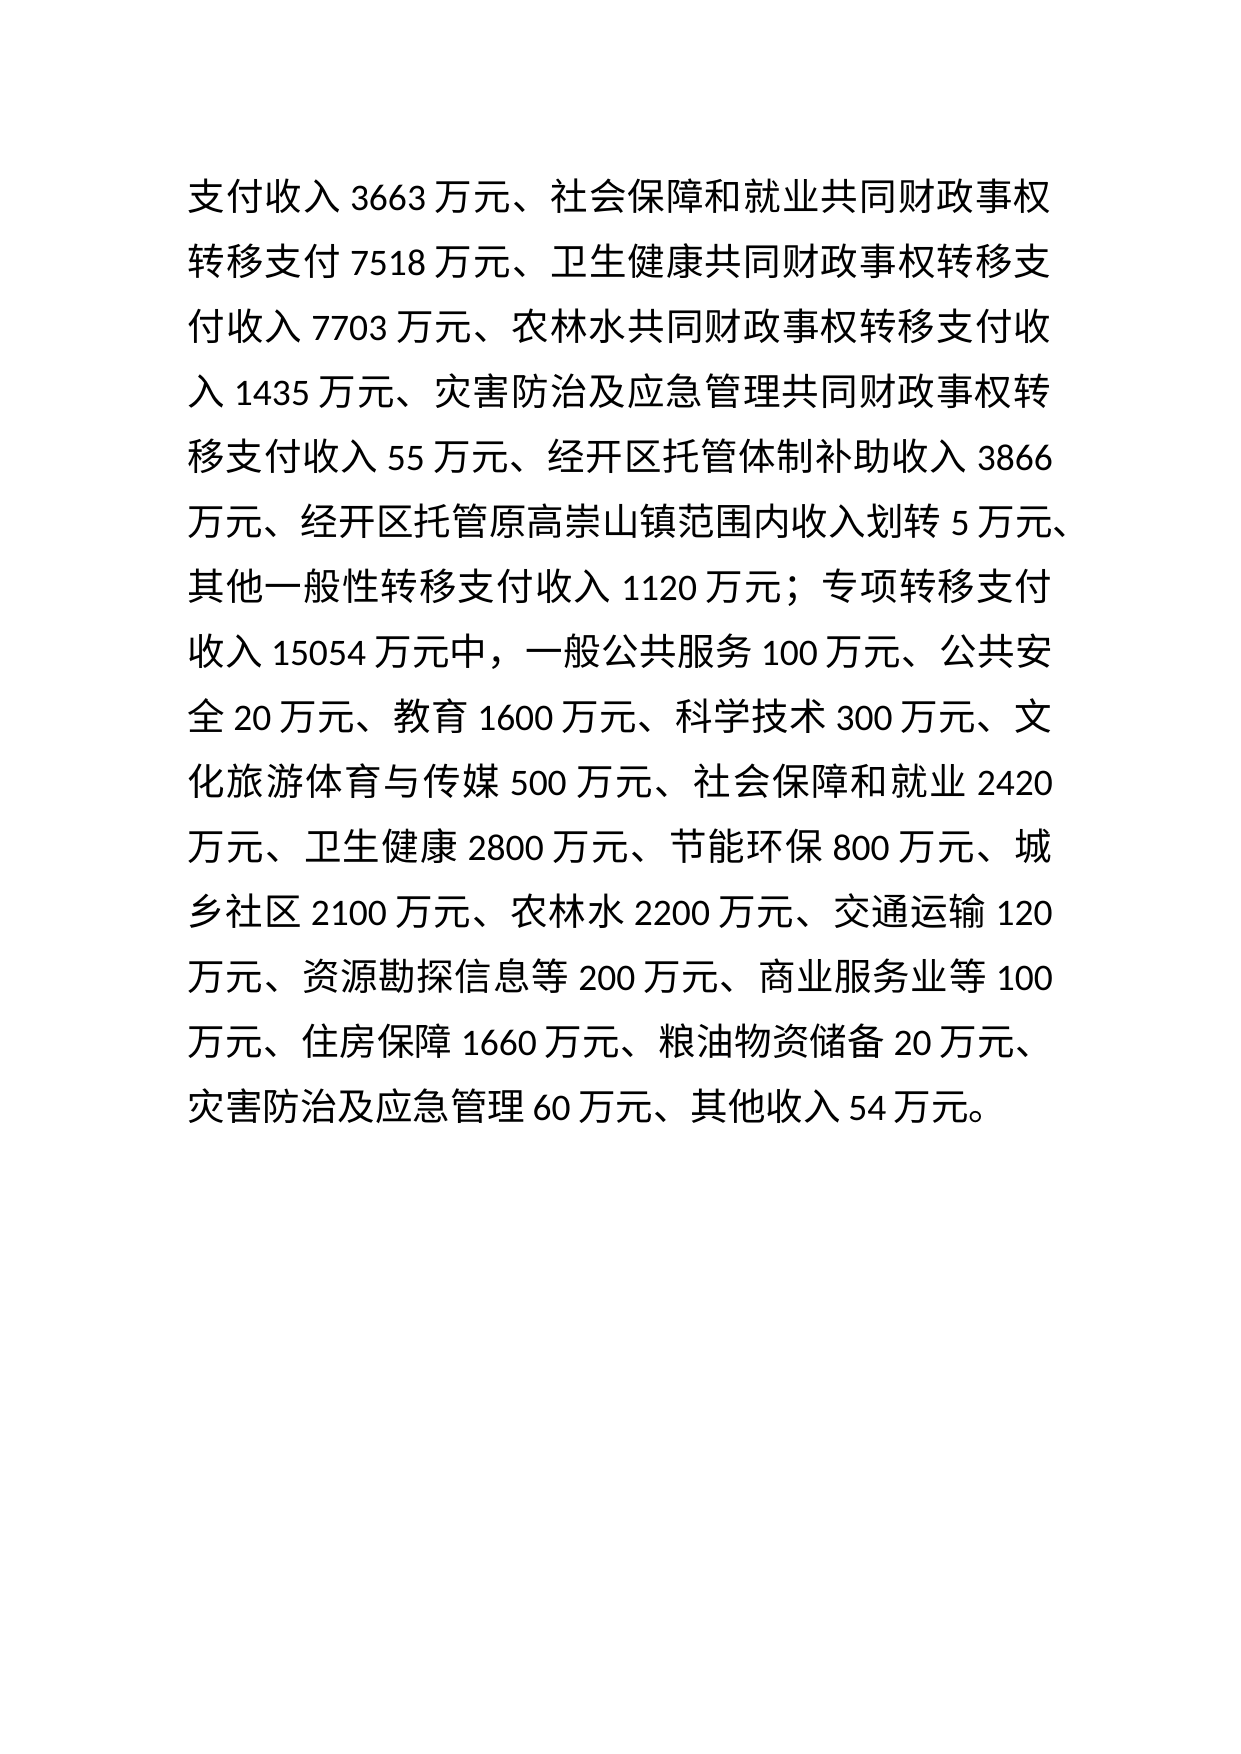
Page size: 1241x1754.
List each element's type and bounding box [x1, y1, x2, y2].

text [187, 162, 1053, 1137]
